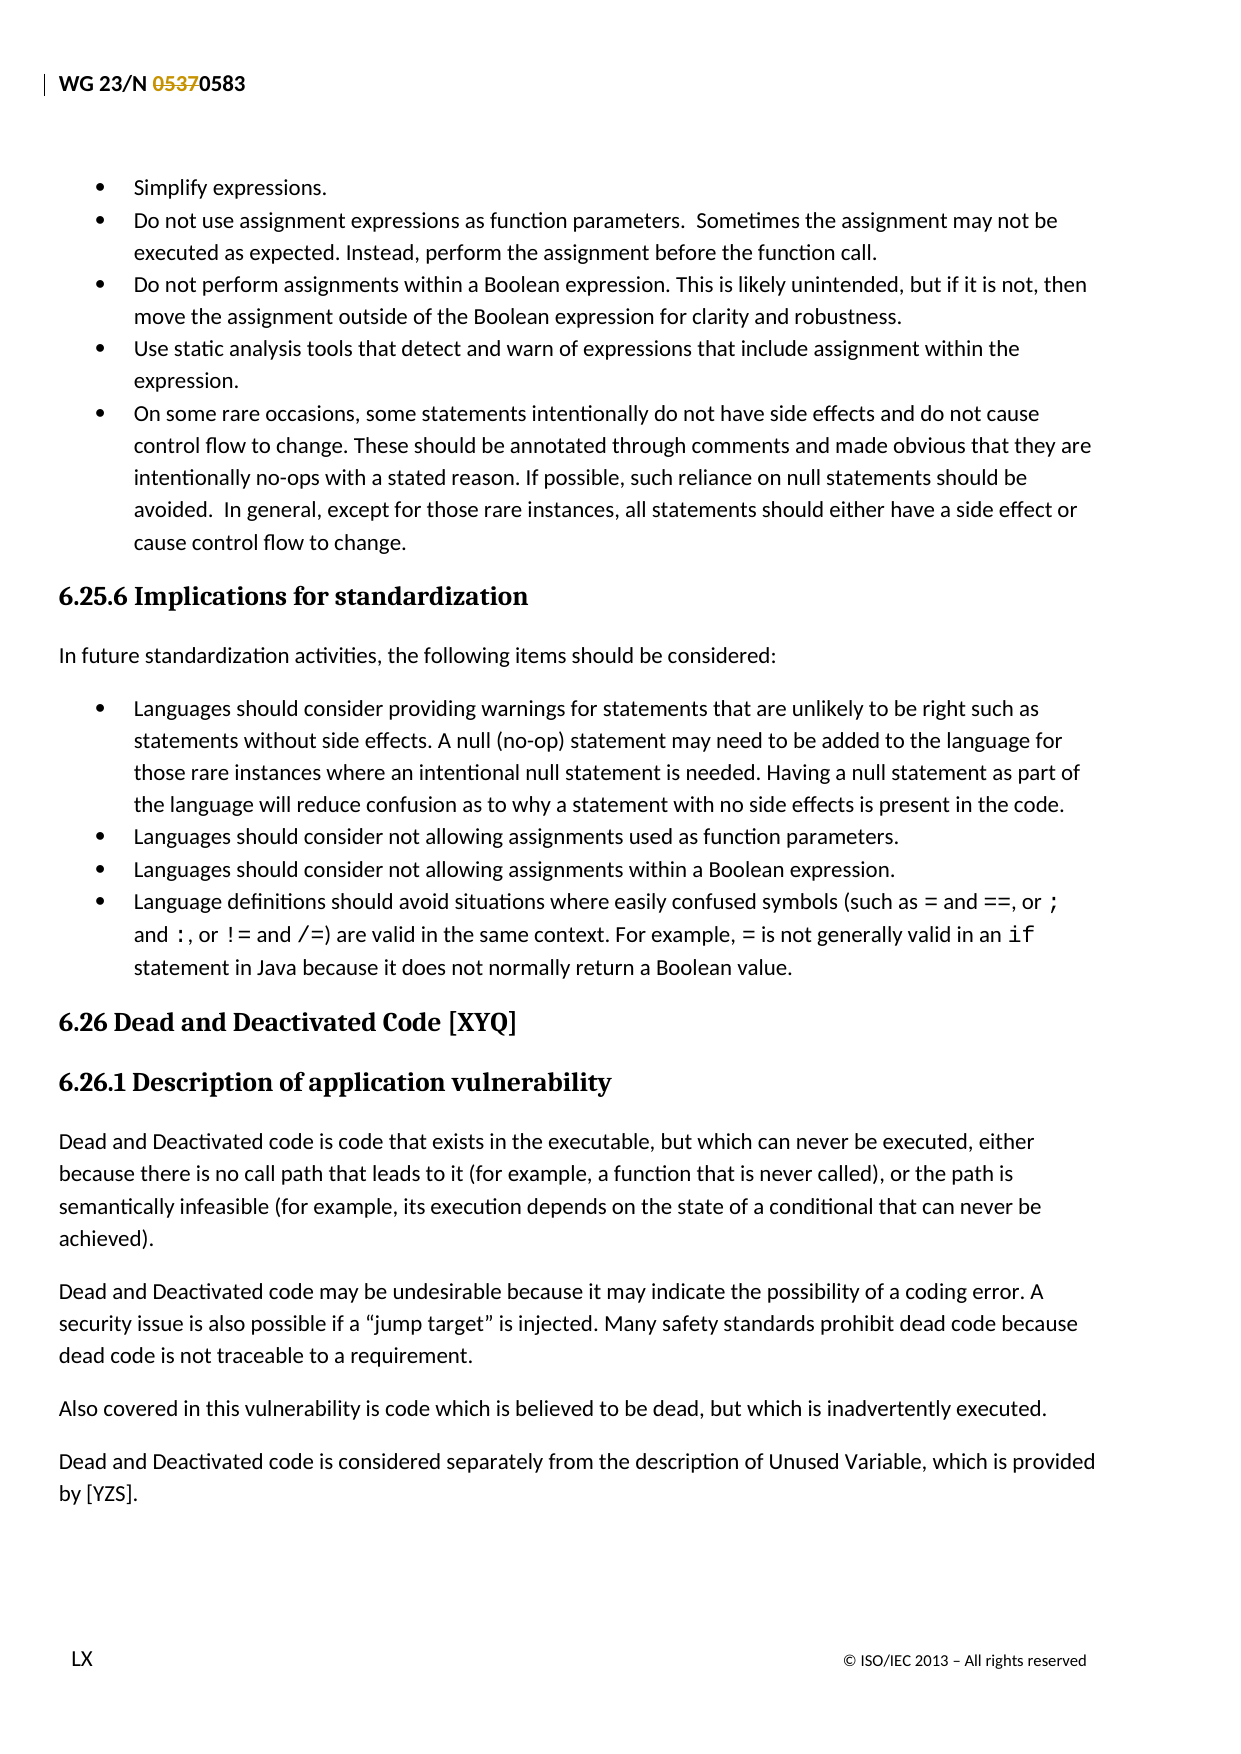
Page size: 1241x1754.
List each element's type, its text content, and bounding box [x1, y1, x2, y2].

list Do not use assignment expressions as function parameters. Sometimes the assignment may not be executed as expected. Instead, perform the assignment before the function call. [96, 206, 1099, 266]
subtitle 6.26.1 Description of application vulnerability [58, 1067, 1099, 1098]
text Dead and Deactivated code is considered separately from the description of Unused Variable, which is provided by [YZS]. [58, 1447, 1099, 1508]
list Language definitions should avoid situations where easily confused symbols (such as = and ==, or ; and :, or != and /=) are valid in the same context. For example, = is not generally valid in an if statement in Java because it does not normally return a Boolean value. [96, 887, 1099, 982]
text Dead and Deactivated code may be undesirable because it may indicate the possibility of a coding error. A security issue is also possible if a “jump target” is injected. Many safety standards prohibit dead code because dead code is not traceable to a requirement. [58, 1277, 1099, 1369]
list Languages should consider not allowing assignments used as function parameters. [96, 822, 1099, 851]
subtitle 6.26 Dead and Deactivated Code [XYQ] [58, 1007, 1099, 1038]
text Dead and Deactivated code is code that exists in the executable, but which can never be executed, either because there is no call path that leads to it (for example, a function that is never called), or the path is semantically infeasible (for example, its execution depends on the state of a conditional that can never be achieved). [58, 1127, 1099, 1252]
text In future standardization activities, the following items should be considered: [58, 641, 1099, 669]
list Languages should consider not allowing assignments within a Boolean expression. [96, 855, 1099, 883]
subtitle 6.25.6 Implications for standardization [58, 581, 1099, 612]
list Do not perform assignments within a Boolean expression. This is likely unintended, but if it is not, then move the assignment outside of the Boolean expression for clarity and robustness. [96, 270, 1099, 330]
list Use static analysis tools that detect and warn of expressions that include assignment within the expression. [96, 334, 1099, 395]
list Languages should consider providing warnings for statements that are unlikely to be right such as statements without side effects. A null (no-op) statement may need to be added to the language for those rare instances where an intentional null statement is needed. Having a null statement as part of the language will reduce confusion as to why a statement with no side effects is present in the code. [96, 694, 1099, 818]
list Simplify expressions. [96, 173, 1099, 202]
list On some rare occasions, some statements intentionally do not have side effects and do not cause control flow to change. These should be annotated through comments and made obvious that they are intentionally no-ops with a stated reason. If possible, such reliance on null statements should be avoided. In general, except for those rare instances, all statements should either have a side effect or cause control flow to change. [96, 399, 1099, 556]
text Also covered in this vulnerability is code which is believed to be dead, but which is inadvertently executed. [58, 1394, 1099, 1422]
